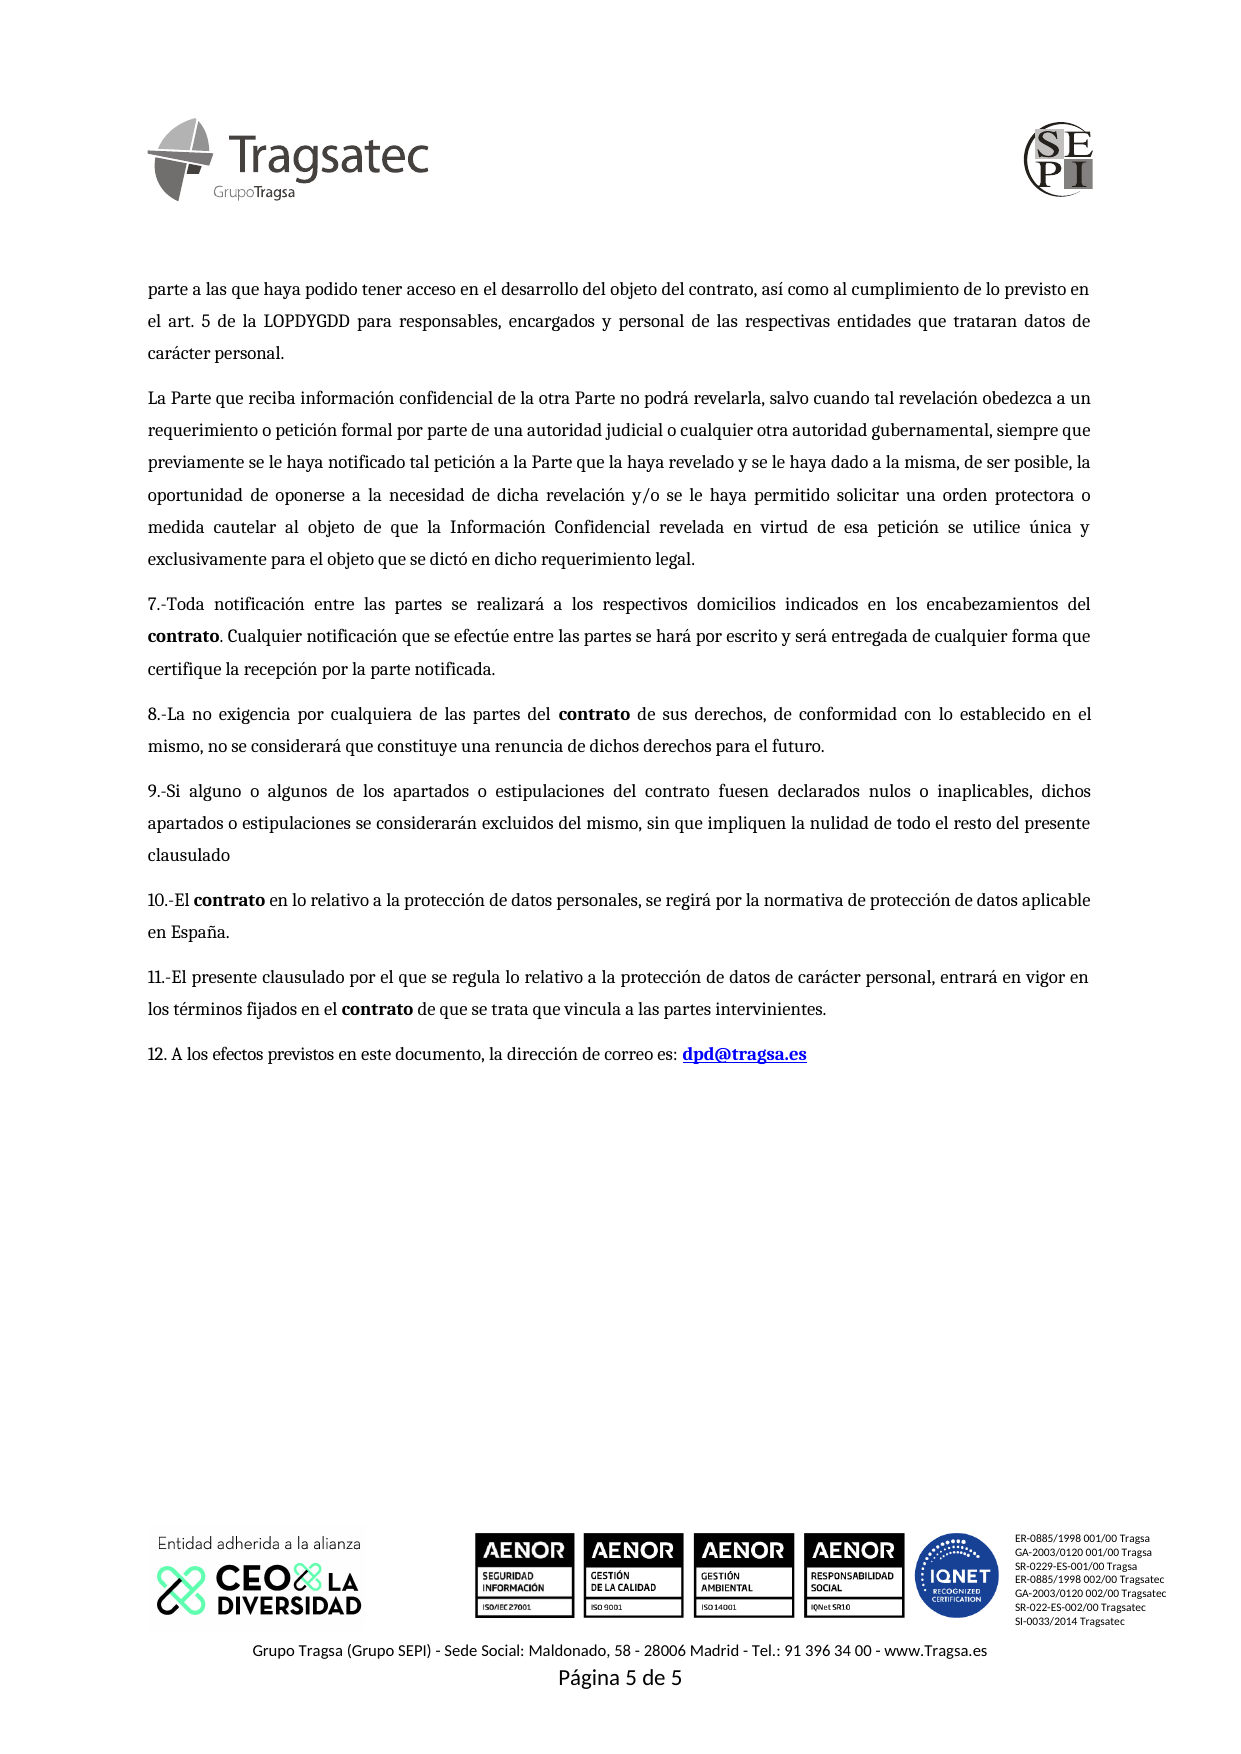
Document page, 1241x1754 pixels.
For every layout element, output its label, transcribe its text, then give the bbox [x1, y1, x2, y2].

text La Parte que reciba información confidencial de la otra Parte no podrá revelarla, salvo cuando tal revelación obedezca a un requerimiento o petición formal por parte de una autoridad judicial o cualquier otra autoridad gubernamental, siempre que previamente se le haya notificado tal petición a la Parte que la haya revelado y se le haya dado a la misma, de ser posible, la oportunidad de oponerse a la necesidad de dicha revelación y/o se le haya permitido solicitar una orden protectora o medida cautelar al objeto de que la Información Confidencial revelada en virtud de esa petición se utilice única y exclusivamente para el objeto que se dictó en dicho requerimiento legal. [148, 387, 1092, 571]
text 12. A los efectos previstos en este documento, la dirección de correo es: dpd@tragsa.es [148, 1044, 1092, 1065]
picture [580, 1526, 1000, 1623]
text 7.-Toda notificación entre las partes se realizará a los respectivos domicilios indicados en los encabezamientos del contrato. Cualquier notificación que se efectúe entre las partes se hará por escrito y será entregada de cualquier forma que certifique la recepción por la parte notificada. [148, 594, 1092, 680]
text 10.-El contrato en lo relativo a la protección de datos personales, se regirá por la normativa de protección de datos aplicable en España. [148, 889, 1092, 943]
text 9.-Si alguno o algunos de los apartados o estipulaciones del contrato fuesen declarados nulos o inaplicables, dichos apartados o estipulaciones se considerarán excluidos del mismo, sin que impliquen la nulidad de todo el resto del presente clausulado [148, 780, 1092, 866]
picture [472, 1532, 577, 1621]
text 11.-El presente clausulado por el que se regula lo relativo a la protección de datos de carácter personal, entrará en vigor en los términos fijados en el contrato de que se trata que vincula a las partes intervinientes. [148, 967, 1092, 1021]
picture [147, 1525, 366, 1631]
text 8.-La no exigencia por cualquiera de las partes del contrato de sus derechos, de conformidad con lo establecido en el mismo, no se considerará que constituye una renuncia de dichos derechos para el futuro. [148, 703, 1092, 757]
